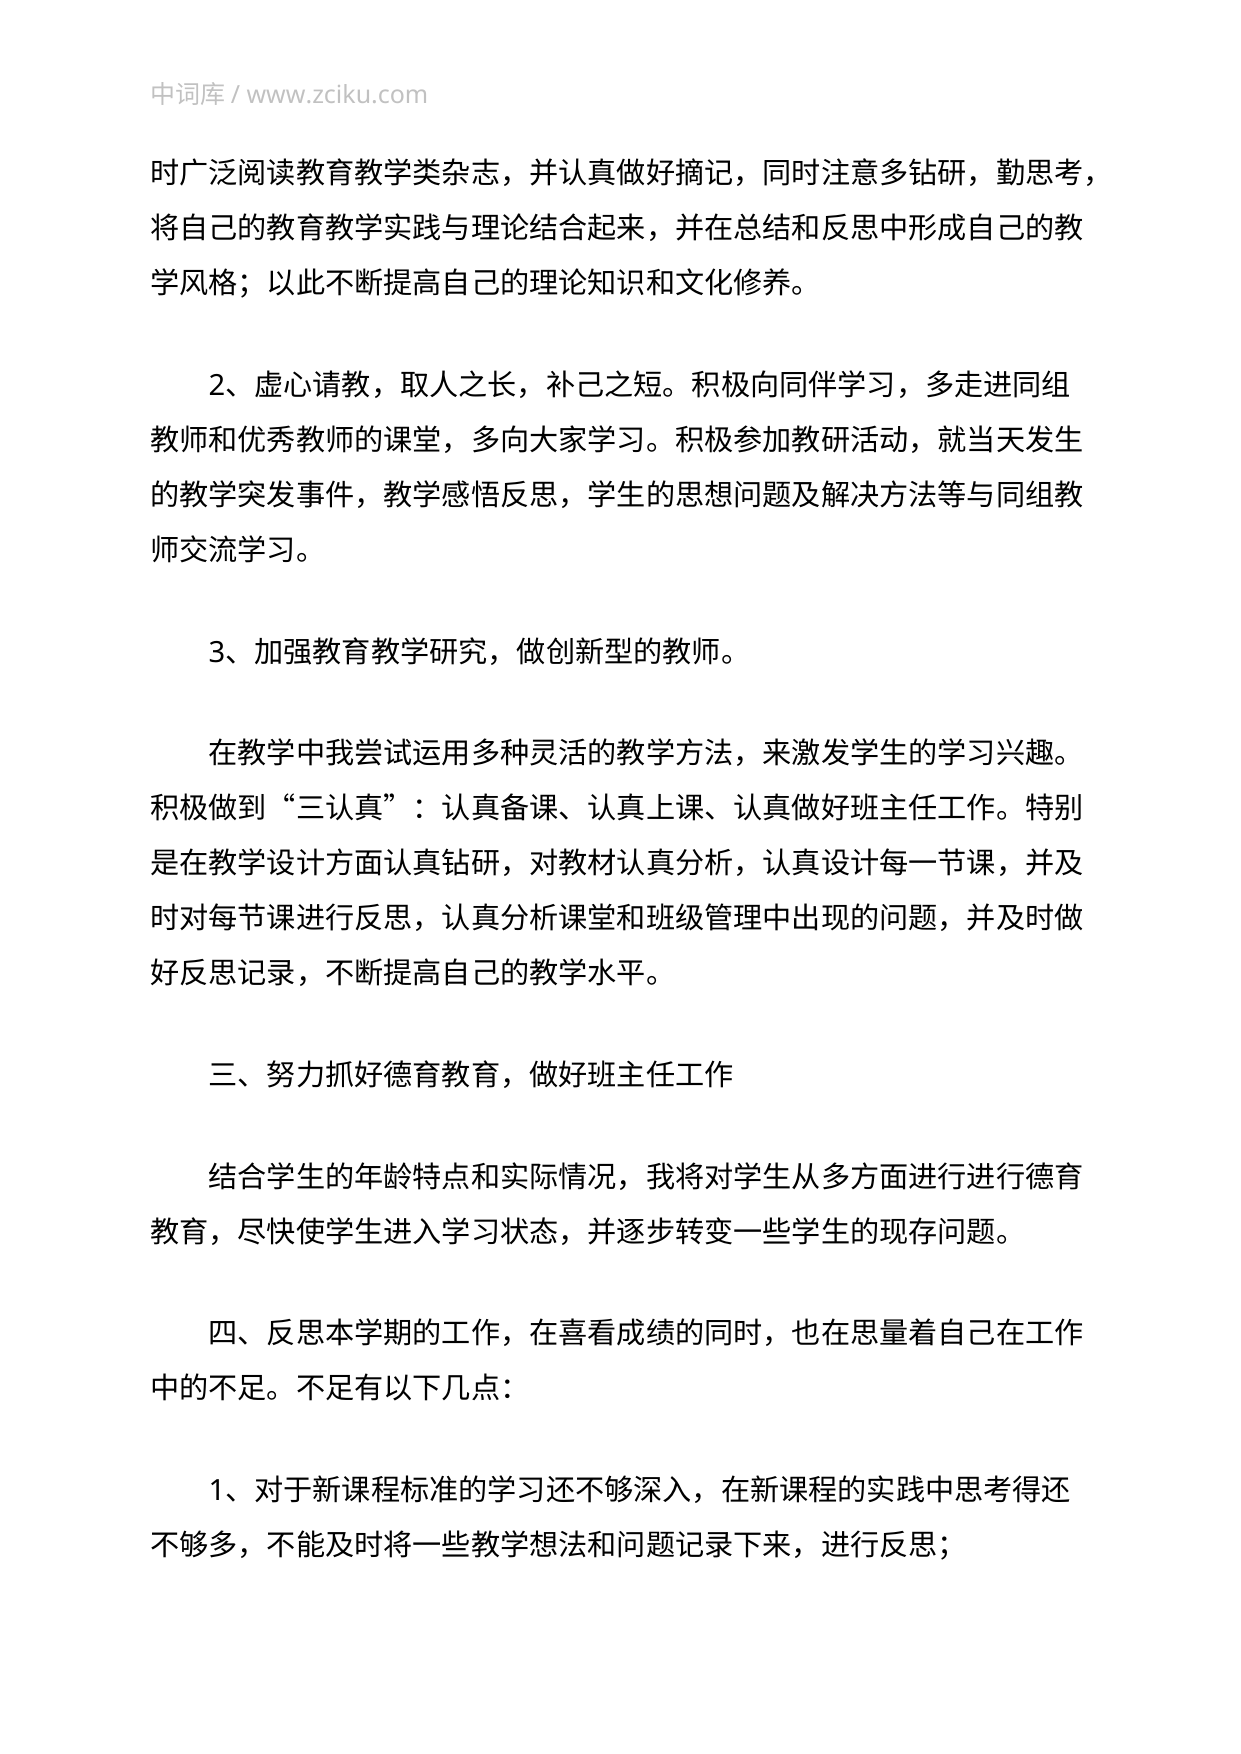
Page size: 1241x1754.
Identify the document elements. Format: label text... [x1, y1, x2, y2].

text 三、努力抓好德育教育，做好班主任工作 [150, 1051, 1090, 1094]
text 四、反思本学期的工作，在喜看成绩的同时，也在思量着自己在工作中的不足。不足有以下几点： [150, 1310, 1090, 1407]
text 2、虚心请教，取人之长，补己之短。积极向同伴学习，多走进同组教师和优秀教师的课堂，多向大家学习。积极参加教研活动，就当天发生的教学突发事件，教学感悟反思，学生的思想问题及解决方法等与同组教师交流学习。 [150, 362, 1090, 569]
text 在教学中我尝试运用多种灵活的教学方法，来激发学生的学习兴趣。积极做到“三认真”：认真备课、认真上课、认真做好班主任工作。特别是在教学设计方面认真钻研，对教材认真分析，认真设计每一节课，并及时对每节课进行反思，认真分析课堂和班级管理中出现的问题，并及时做好反思记录，不断提高自己的教学水平。 [150, 730, 1090, 992]
text 1、对于新课程标准的学习还不够深入，在新课程的实践中思考得还不够多，不能及时将一些教学想法和问题记录下来，进行反思； [150, 1467, 1090, 1564]
text 3、加强教育教学研究，做创新型的教师。 [150, 628, 1090, 671]
text 结合学生的年龄特点和实际情况，我将对学生从多方面进行进行德育教育，尽快使学生进入学习状态，并逐步转变一些学生的现存问题。 [150, 1153, 1090, 1250]
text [150, 150, 1090, 302]
